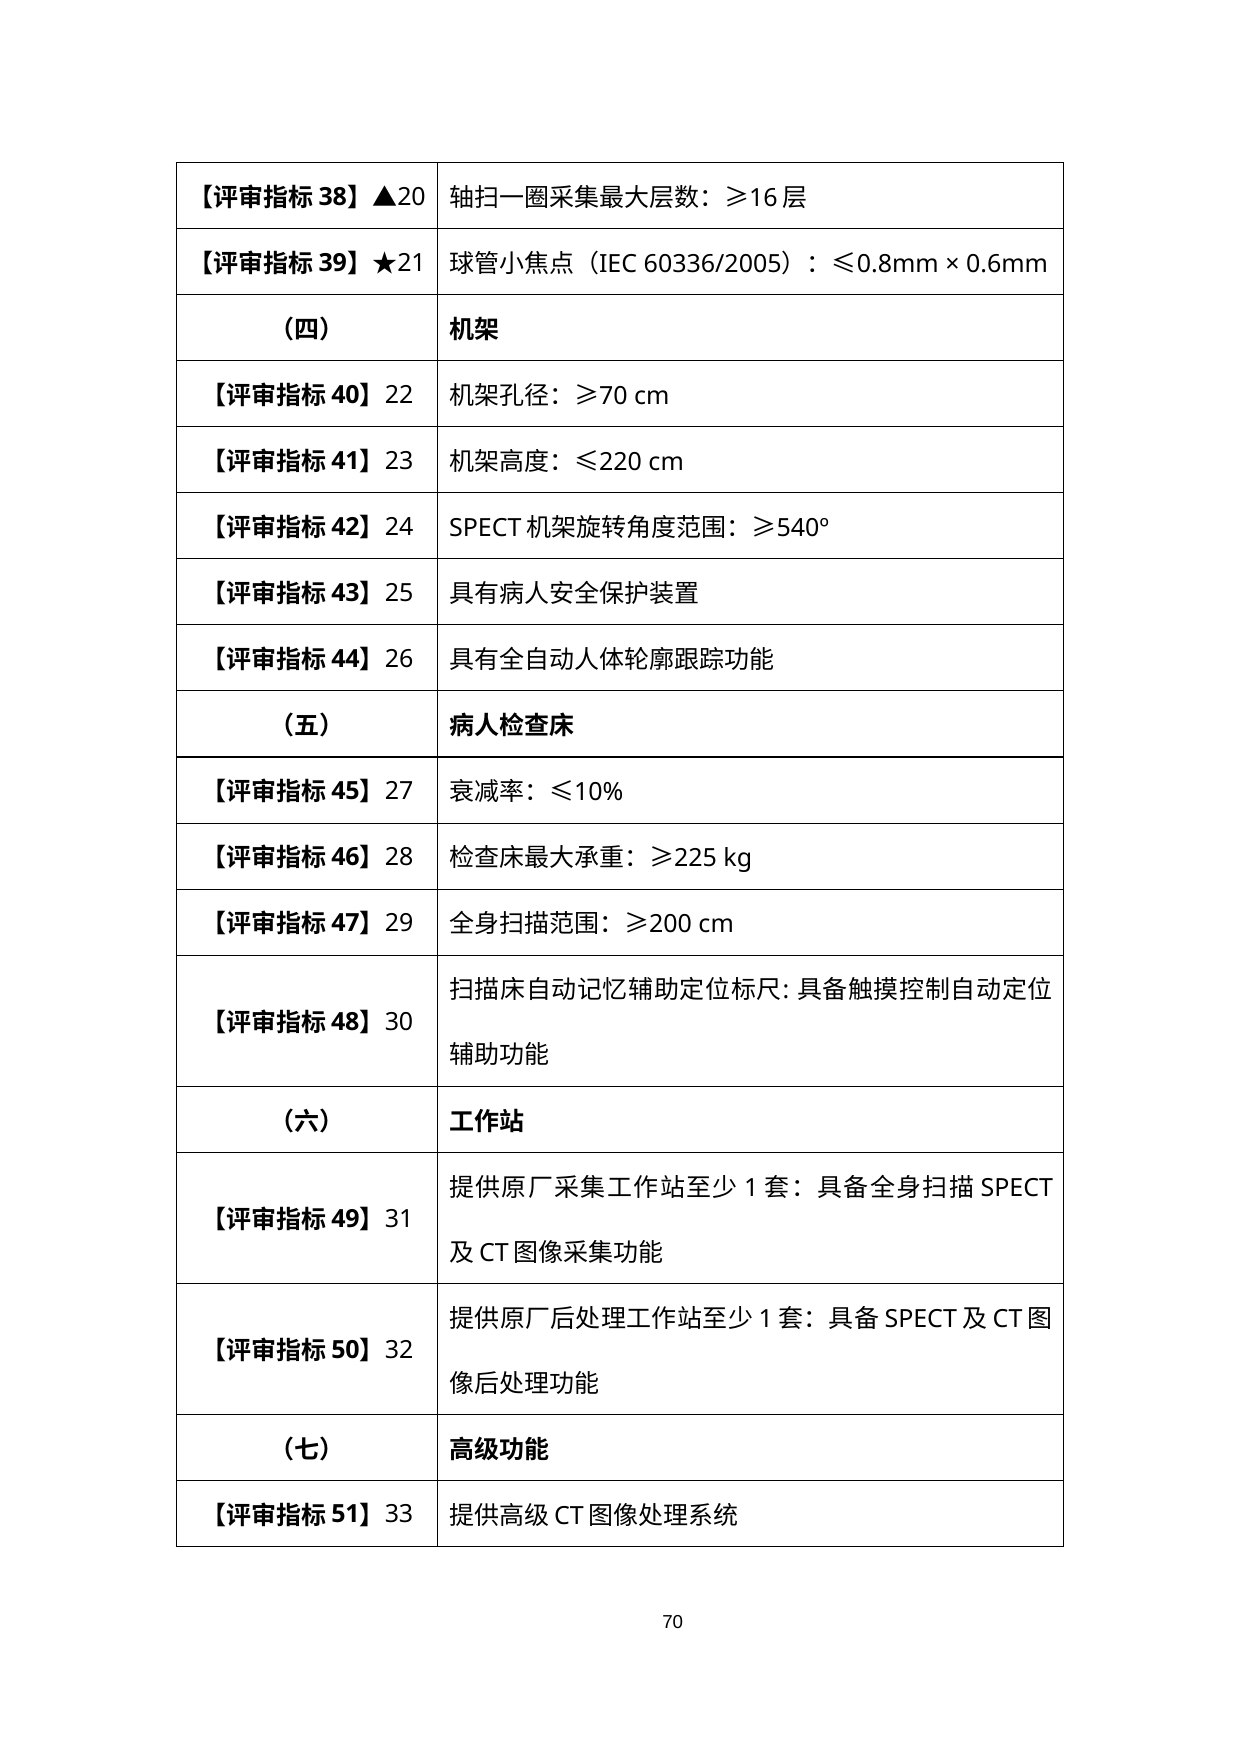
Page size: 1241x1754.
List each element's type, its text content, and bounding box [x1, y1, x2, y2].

table_cell 【评审指标42】24 [177, 493, 437, 558]
table_cell 【评审指标44】26 [177, 625, 437, 690]
table_cell 【评审指标47】29 [177, 890, 437, 954]
table_cell 工作站 [438, 1087, 1063, 1152]
table_cell 全身扫描范围：≥200 cm [438, 890, 1063, 954]
table_cell 【评审指标38】▲20 [177, 163, 437, 228]
table_cell 检查床最大承重：≥225 kg [438, 824, 1063, 888]
table_cell 轴扫一圈采集最大层数：≥16层 [438, 163, 1063, 228]
table_cell （五） [177, 691, 437, 756]
table_cell 【评审指标39】★21 [177, 229, 437, 294]
table_cell 具有全自动人体轮廓跟踪功能 [438, 625, 1063, 690]
table_cell （六） [177, 1087, 437, 1152]
table_cell 【评审指标49】31 [177, 1153, 437, 1283]
table_cell 【评审指标43】25 [177, 559, 437, 624]
table_cell SPECT机架旋转角度范围：≥540º [438, 493, 1063, 558]
table_cell （七） [177, 1415, 437, 1480]
table_cell 病人检查床 [438, 691, 1063, 756]
table_cell 机架孔径：≥70 cm [438, 361, 1063, 426]
table_cell 衰减率：≤10% [438, 758, 1063, 822]
table_cell 提供原厂采集工作站至少1套：具备全身扫描SPECT及CT图像采集功能 [438, 1153, 1063, 1283]
table_cell 【评审指标48】30 [177, 956, 437, 1086]
table_cell 具有病人安全保护装置 [438, 559, 1063, 624]
table_cell 球管小焦点（IEC 60336/2005）：≤0.8mm × 0.6mm [438, 229, 1063, 294]
table_cell 机架高度：≤220 cm [438, 427, 1063, 492]
table_cell 【评审指标45】27 [177, 758, 437, 822]
table_cell 高级功能 [438, 1415, 1063, 1480]
table_cell 【评审指标46】28 [177, 824, 437, 888]
table_cell 【评审指标51】33 [177, 1481, 437, 1546]
table_cell 【评审指标41】23 [177, 427, 437, 492]
table_cell 【评审指标40】22 [177, 361, 437, 426]
table_cell 【评审指标50】32 [177, 1284, 437, 1414]
table_cell 提供原厂后处理工作站至少1套：具备SPECT及CT图像后处理功能 [438, 1284, 1063, 1414]
table_cell 扫描床自动记忆辅助定位标尺: 具备触摸控制自动定位辅助功能 [438, 956, 1063, 1086]
table_cell 提供高级CT图像处理系统 [438, 1481, 1063, 1546]
table_cell （四） [177, 295, 437, 360]
table_cell 机架 [438, 295, 1063, 360]
